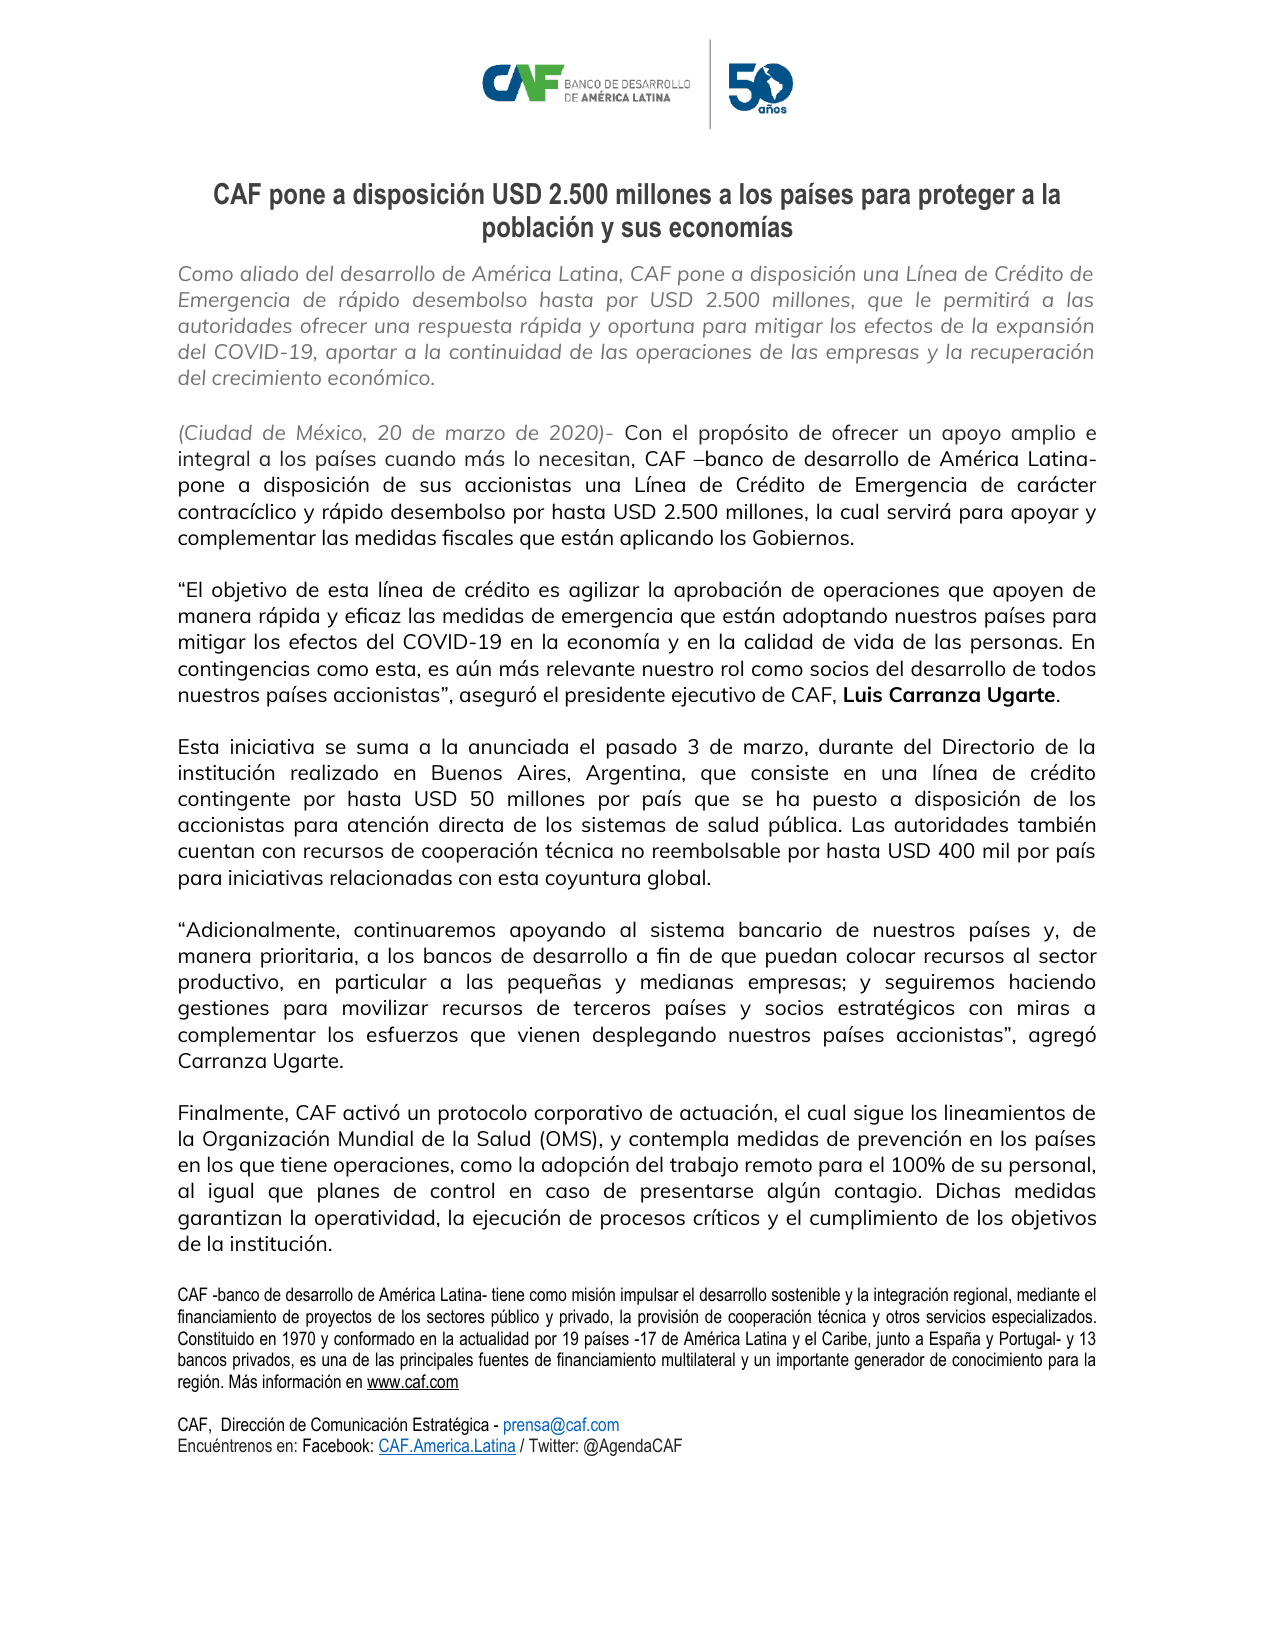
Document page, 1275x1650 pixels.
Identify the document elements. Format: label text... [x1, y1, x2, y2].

text Finalmente, CAF activó un protocolo corporativo de actuación, el cual sigue los lineamientos de la Organización Mundial de la Salud (OMS), y contempla medidas de prevención en los países en los que tiene operaciones, como la adopción del trabajo remoto para el 100% de su personal, al igual que planes de control en caso de presentarse algún contagio. Dichas medidas garantizan la operatividad, la ejecución de procesos críticos y el cumplimiento de los objetivos de la institución. [177, 1099, 1098, 1256]
text “Adicionalmente, continuaremos apoyando al sistema bancario de nuestros países y, de manera prioritaria, a los bancos de desarrollo a fin de que puedan colocar recursos al sector productivo, en particular a las pequeñas y medianas empresas; y seguiremos haciendo gestiones para movilizar recursos de terceros países y socios estratégicos con miras a complementar los esfuerzos que vienen desplegando nuestros países accionistas”, agregó Carranza Ugarte. [177, 916, 1098, 1073]
text Como aliado del desarrollo de América Latina, CAF pone a disposición una Línea de Crédito de Emergencia de rápido desembolso hasta por USD 2.500 millones, que le permitirá a las autoridades ofrecer una respuesta rápida y oportuna para mitigar los efectos de la expansión del COVID-19, aportar a la continuidad de las operaciones de las empresas y la recuperación del crecimiento económico. [177, 260, 1098, 391]
text CAF pone a disposición USD 2.500 millones a los países para proteger a la población y sus economías [177, 177, 1098, 244]
text CAF -banco de desarrollo de América Latina- tiene como misión impulsar el desarrollo sostenible y la integración regional, mediante el financiamiento de proyectos de los sectores público y privado, la provisión de cooperación técnica y otros servicios especializados. Constituido en 1970 y conformado en la actualidad por 19 países -17 de América Latina y el Caribe, junto a España y Portugal- y 13 bancos privados, es una de las principales fuentes de financiamiento multilateral y un importante generador de conocimiento para la región. Más información en www.caf.com [177, 1284, 1098, 1392]
text Encuéntrenos en: Facebook: CAF.America.Latina / Twitter: @AgendaCAF [177, 1435, 1098, 1457]
text Esta iniciativa se suma a la anunciada el pasado 3 de marzo, durante del Directorio de la institución realizado en Buenos Aires, Argentina, que consiste en una línea de crédito contingente por hasta USD 50 millones por país que se ha puesto a disposición de los accionistas para atención directa de los sistemas de salud pública. Las autoridades también cuentan con recursos de cooperación técnica no reembolsable por hasta USD 400 mil por país para iniciativas relacionadas con esta coyuntura global. [177, 733, 1098, 890]
text CAF, Dirección de Comunicación Estratégica - prensa@caf.com [177, 1414, 1098, 1435]
text “El objetivo de esta línea de crédito es agilizar la aprobación de operaciones que apoyen de manera rápida y eficaz las medidas de emergencia que están adoptando nuestros países para mitigar los efectos del COVID-19 en la economía y en la calidad de vida de las personas. En contingencias como esta, es aún más relevante nuestro rol como socios del desarrollo de todos nuestros países accionistas”, aseguró el presidente ejecutivo de CAF, Luis Carranza Ugarte. [177, 577, 1098, 707]
text (Ciudad de México, 20 de marzo de 2020)- Con el propósito de ofrecer un apoyo amplio e integral a los países cuando más lo necesitan, CAF –banco de desarrollo de América Latina- pone a disposición de sus accionistas una Línea de Crédito de Emergencia de carácter contracíclico y rápido desembolso por hasta USD 2.500 millones, la cual servirá para apoyar y complementar las medidas fiscales que están aplicando los Gobiernos. [177, 420, 1098, 550]
picture [480, 37, 795, 131]
